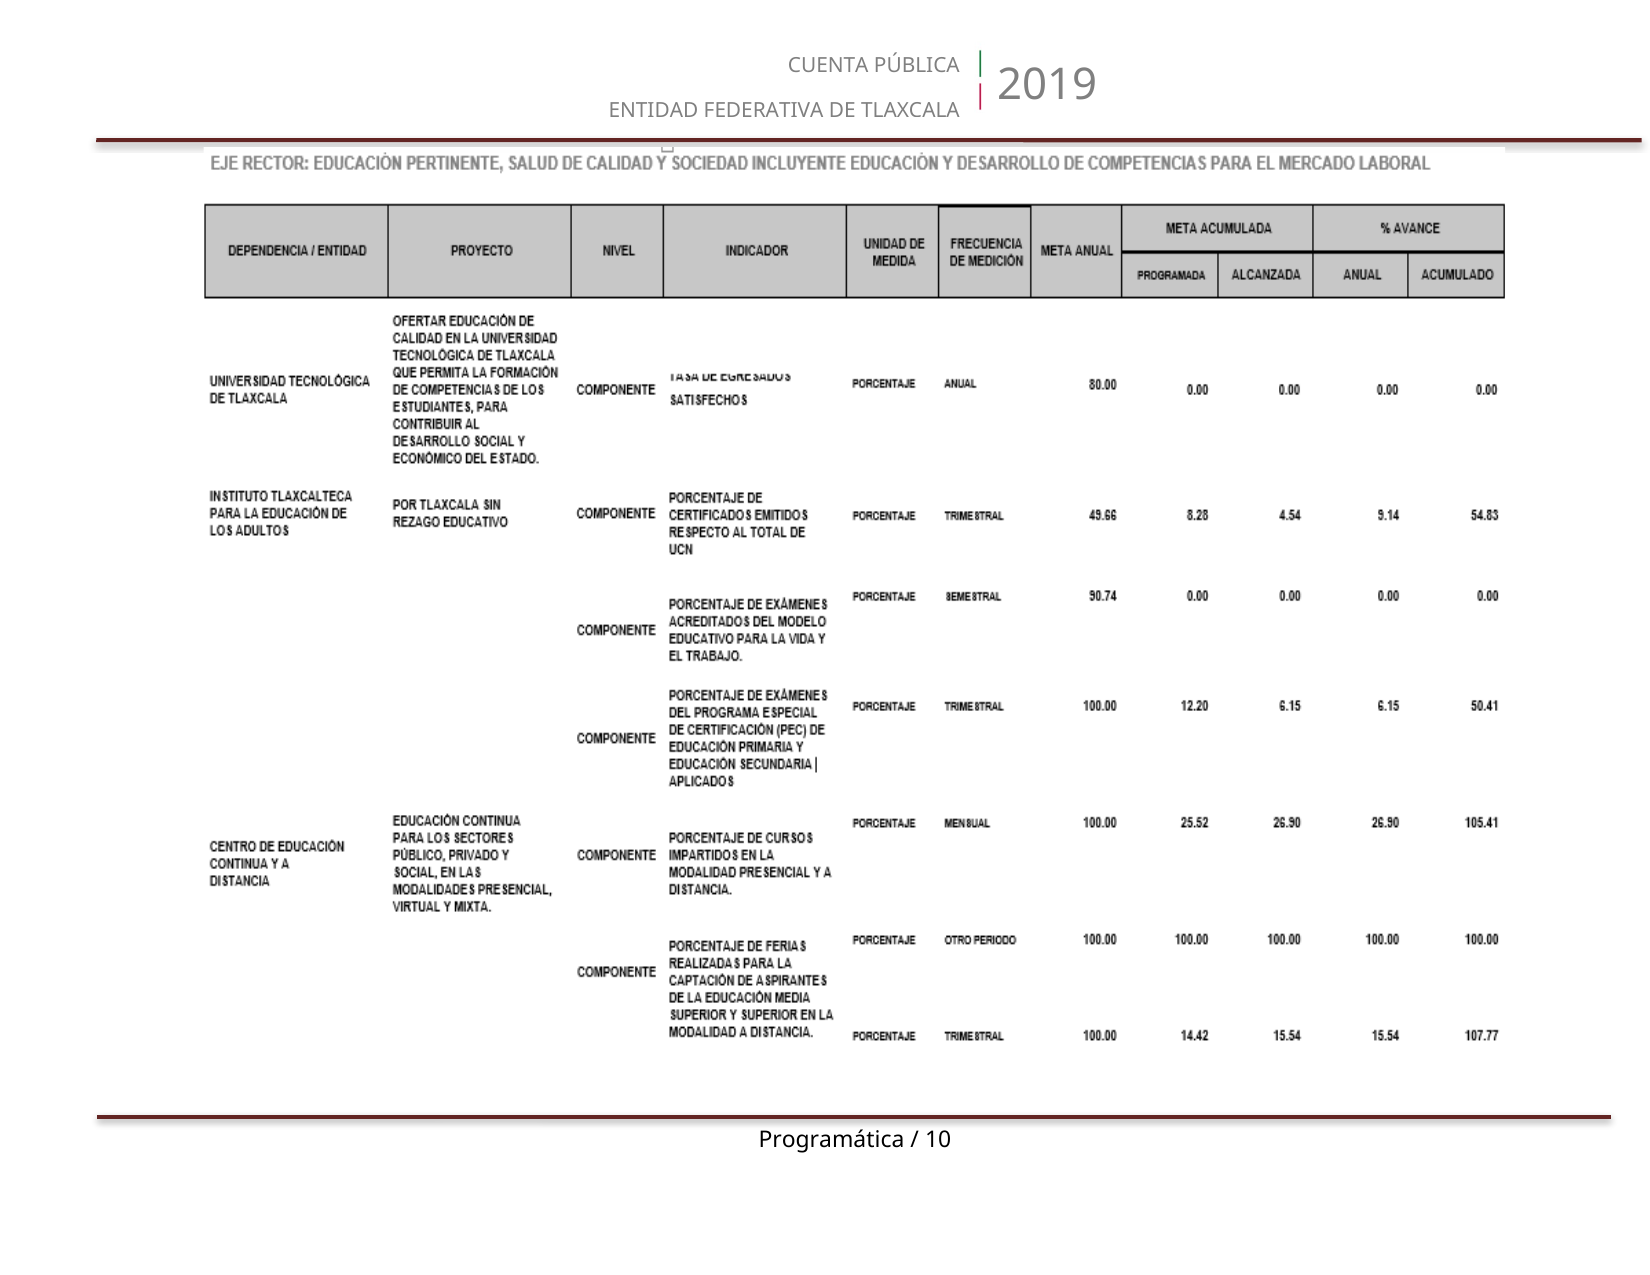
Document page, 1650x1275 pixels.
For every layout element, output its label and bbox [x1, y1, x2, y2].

picture [203, 147, 1506, 1048]
picture [974, 41, 991, 113]
